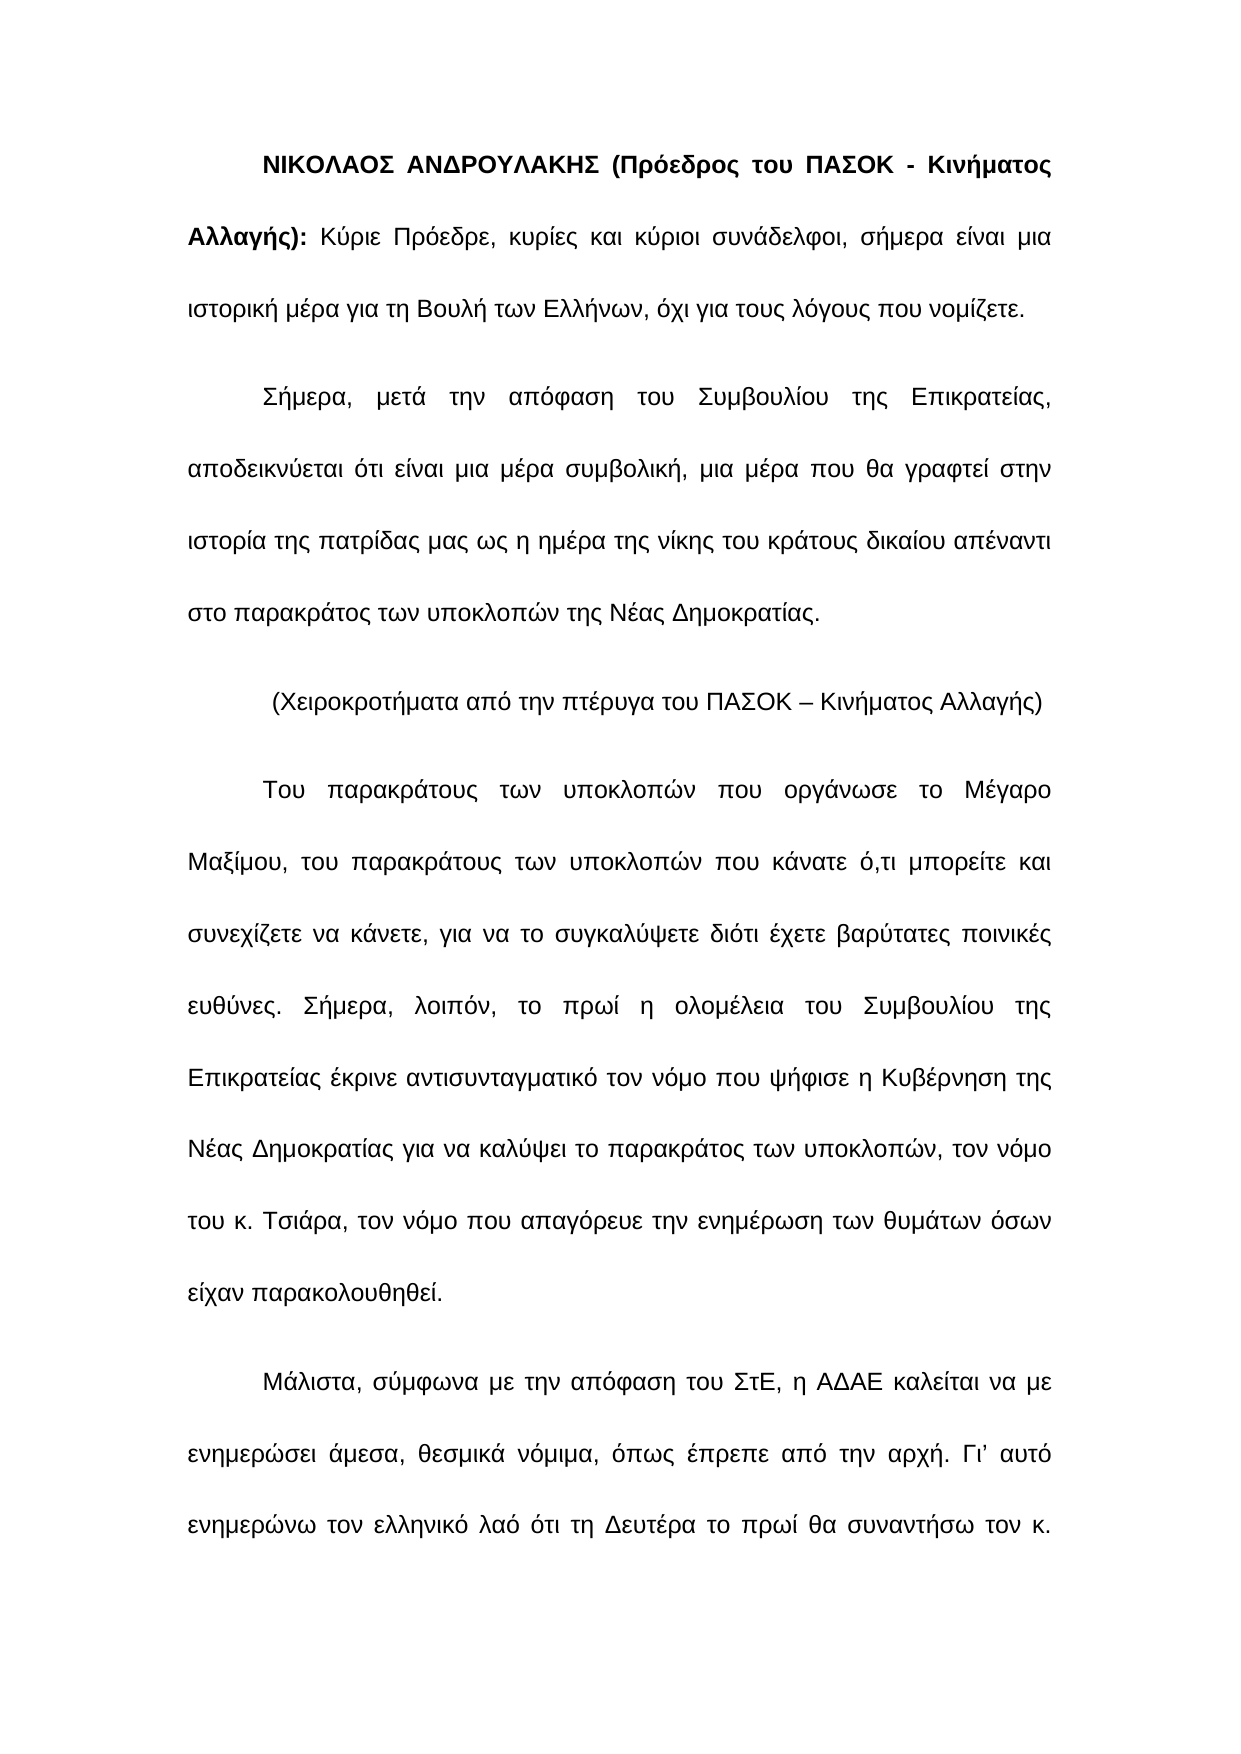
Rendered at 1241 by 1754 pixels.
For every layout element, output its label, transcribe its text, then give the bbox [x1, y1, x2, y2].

text Σήμερα, μετά την απόφαση του Συμβουλίου της Επικρατείας, αποδεικνύεται ότι είναι μια μέρα συμβολική, μια μέρα που θα γραφτεί στην ιστορία της πατρίδας μας ως η ημέρα της νίκης του κράτους δικαίου απέναντι στο παρακράτος των υποκλοπών της Νέας Δημοκρατίας. [187, 382, 1053, 627]
text (Χειροκροτήματα από την πτέρυγα του ΠΑΣΟΚ – Κινήματος Αλλαγής) [187, 686, 1053, 715]
text ΝΙΚΟΛΑΟΣ ΑΝΔΡΟΥΛΑΚΗΣ (Πρόεδρος του ΠΑΣΟΚ - Κινήματος Αλλαγής): Κύριε Πρόεδρε, κυρίες και κύριοι συνάδελφοι, σήμερα είναι μια ιστορική μέρα για τη Βουλή των Ελλήνων, όχι για τους λόγους που νομίζετε. [187, 150, 1053, 322]
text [187, 1367, 1053, 1539]
text Του παρακράτους των υποκλοπών που οργάνωσε το Μέγαρο Μαξίμου, του παρακράτους των υποκλοπών που κάνατε ό,τι μπορείτε και συνεχίζετε να κάνετε, για να το συγκαλύψετε διότι έχετε βαρύτατες ποινικές ευθύνες. Σήμερα, λοιπόν, το πρωί η ολομέλεια του Συμβουλίου της Επικρατείας έκρινε αντισυνταγματικό τον νόμο που ψήφισε η Κυβέρνηση της Νέας Δημοκρατίας για να καλύψει το παρακράτος των υποκλοπών, τον νόμο του κ. Τσιάρα, τον νόμο που απαγόρευε την ενημέρωση των θυμάτων όσων είχαν παρακολουθηθεί. [187, 775, 1053, 1307]
